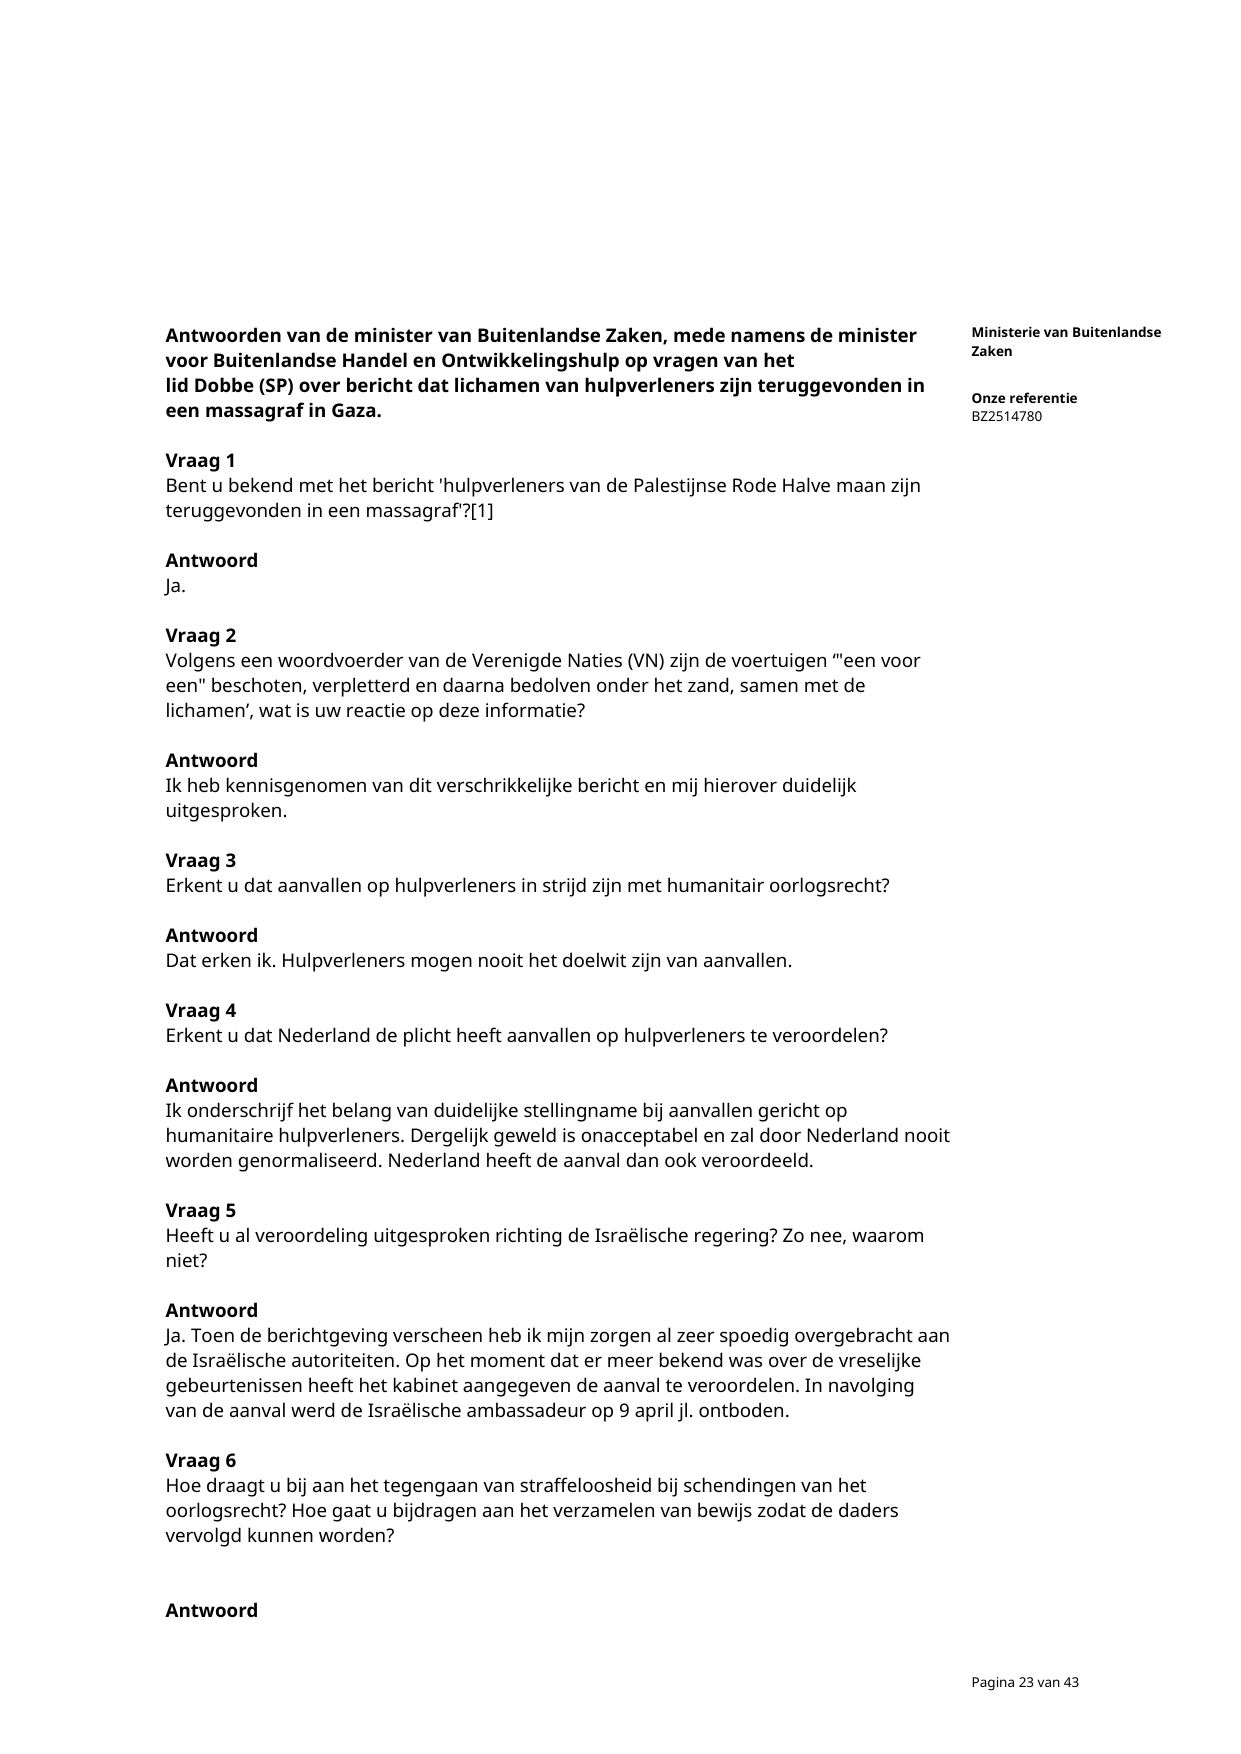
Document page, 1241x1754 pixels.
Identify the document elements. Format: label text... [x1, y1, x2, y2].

text Antwoorden van de minister van Buitenlandse Zaken, mede namens de minister voor Buitenlandse Handel en Ontwikkelingshulp op vragen van het lid Dobbe (SP) over bericht dat lichamen van hulpverleners zijn teruggevonden in een massagraf in Gaza. [165, 322, 951, 422]
text Antwoord [165, 1297, 951, 1322]
text Vraag 2 [165, 622, 951, 647]
text Bent u bekend met het bericht 'hulpverleners van de Palestijnse Rode Halve maan zijn teruggevonden in een massagraf'?[1] [165, 472, 951, 522]
text Antwoord [165, 547, 951, 572]
text Vraag 5 [165, 1197, 951, 1222]
text Antwoord [165, 747, 951, 772]
text Antwoord [165, 1072, 951, 1097]
text Ja. [165, 572, 951, 597]
text Erkent u dat Nederland de plicht heeft aanvallen op hulpverleners te veroordelen? [165, 1022, 951, 1047]
text Vraag 4 [165, 997, 951, 1022]
text Vraag 1 [165, 447, 951, 472]
text Ja. Toen de berichtgeving verscheen heb ik mijn zorgen al zeer spoedig overgebracht aan de Israëlische autoriteiten. Op het moment dat er meer bekend was over de vreselijke gebeurtenissen heeft het kabinet aangegeven de aanval te veroordelen. In navolging van de aanval werd de Israëlische ambassadeur op 9 april jl. ontboden. [165, 1322, 951, 1422]
text Vraag 3 [165, 847, 951, 872]
text Antwoord [165, 922, 951, 947]
text Antwoord [165, 1597, 951, 1622]
text Dat erken ik. Hulpverleners mogen nooit het doelwit zijn van aanvallen. [165, 947, 951, 972]
text Volgens een woordvoerder van de Verenigde Naties (VN) zijn de voertuigen ‘"een voor een" beschoten, verpletterd en daarna bedolven onder het zand, samen met de lichamen’, wat is uw reactie op deze informatie? [165, 647, 951, 722]
text Hoe draagt u bij aan het tegengaan van straffeloosheid bij schendingen van het oorlogsrecht? Hoe gaat u bijdragen aan het verzamelen van bewijs zodat de daders vervolgd kunnen worden? [165, 1472, 951, 1547]
text Vraag 6 [165, 1447, 951, 1472]
text Ik onderschrijf het belang van duidelijke stellingname bij aanvallen gericht op humanitaire hulpverleners. Dergelijk geweld is onacceptabel en zal door Nederland nooit worden genormaliseerd. Nederland heeft de aanval dan ook veroordeeld. [165, 1097, 951, 1172]
text Ik heb kennisgenomen van dit verschrikkelijke bericht en mij hierover duidelijk uitgesproken. [165, 772, 951, 822]
text Erkent u dat aanvallen op hulpverleners in strijd zijn met humanitair oorlogsrecht? [165, 872, 951, 897]
text Heeft u al veroordeling uitgesproken richting de Israëlische regering? Zo nee, waarom niet? [165, 1222, 951, 1272]
